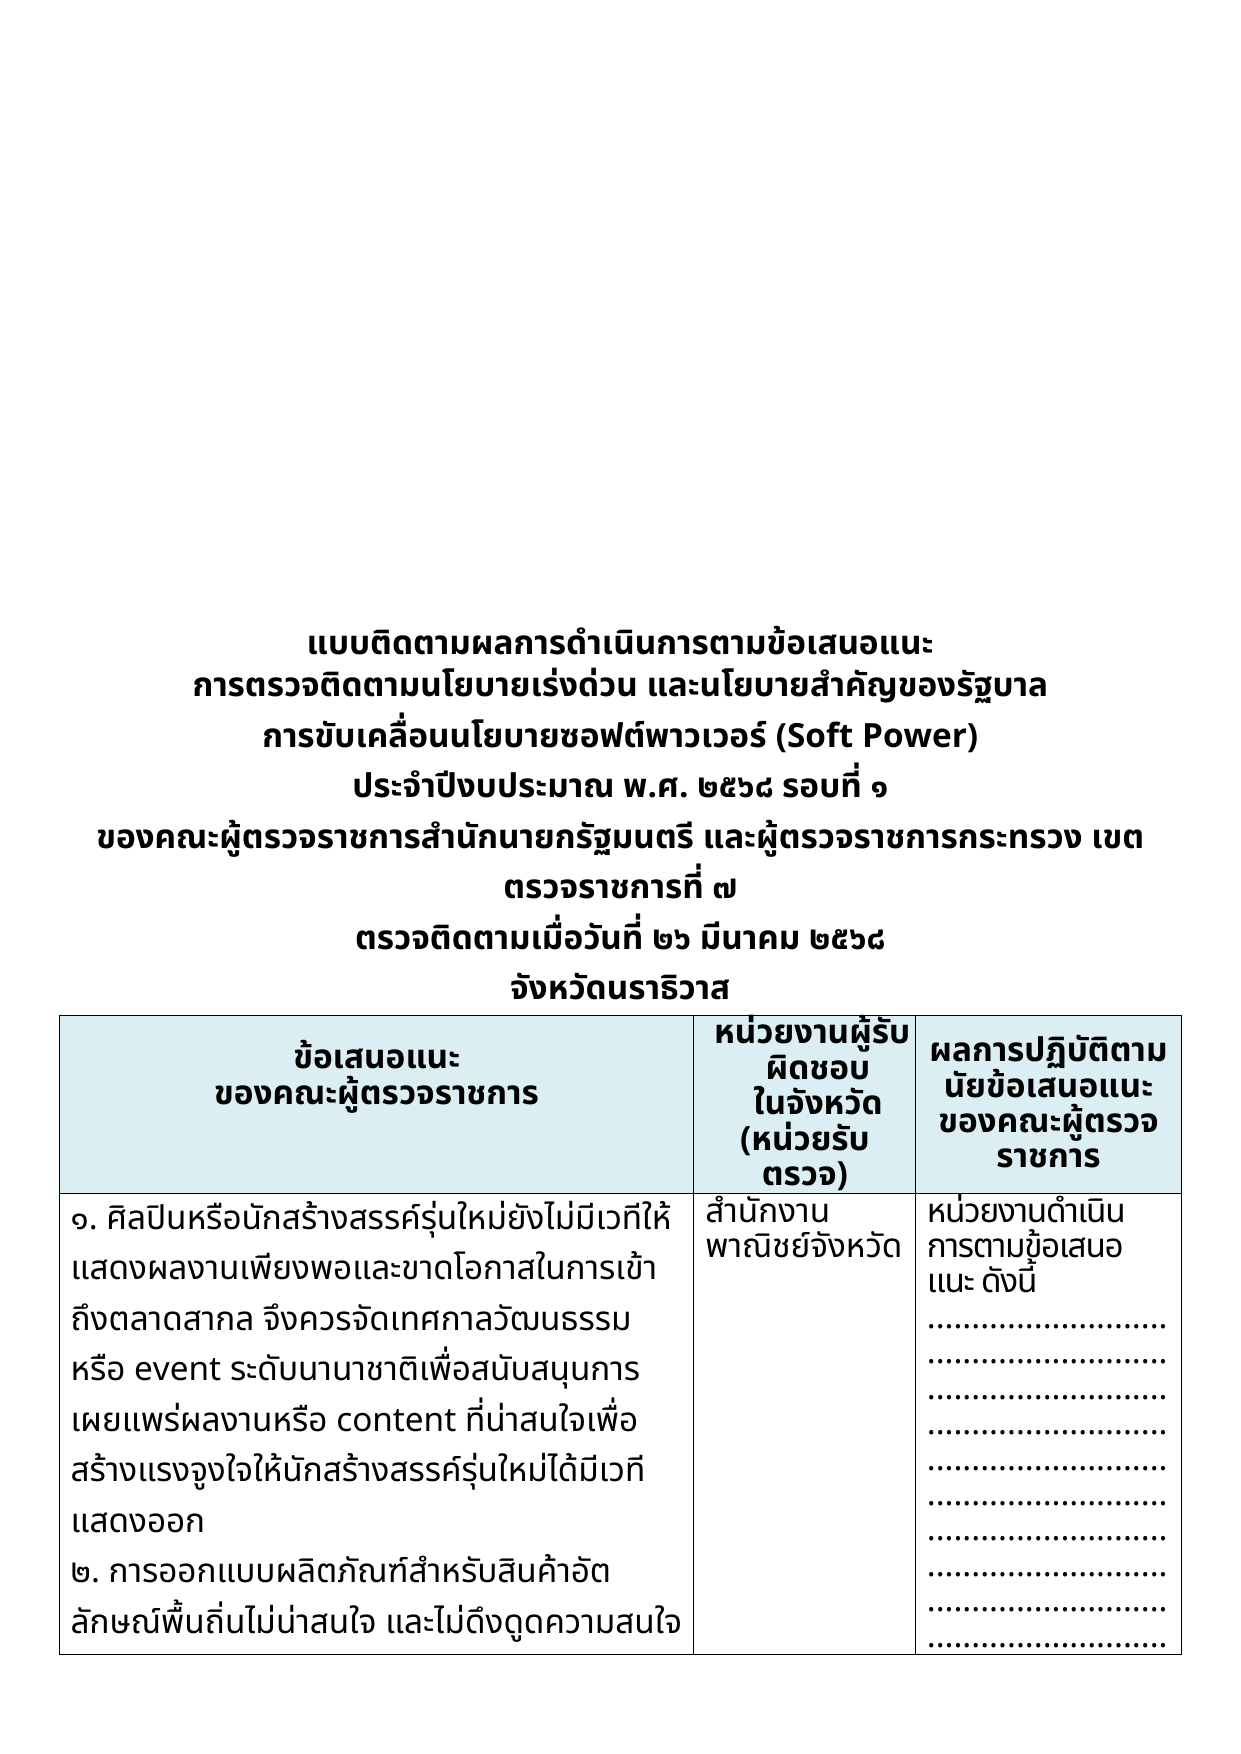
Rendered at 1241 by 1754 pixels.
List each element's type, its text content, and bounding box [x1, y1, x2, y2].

text แบบติดตามผลการดำเนินการตามข้อเสนอแนะ [89, 626, 1152, 661]
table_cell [60, 1194, 693, 1654]
text จังหวัดนราธิวาส [89, 964, 1152, 1014]
table_cell สำนักงานพาณิชย์จังหวัด [694, 1194, 915, 1654]
text ประจำปีงบประมาณ พ.ศ. ๒๕๖๘ รอบที่ ๑ [89, 762, 1152, 813]
text การตรวจติดตามนโยบายเร่งด่วน และนโยบายสำคัญของรัฐบาล [89, 661, 1152, 712]
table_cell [916, 1194, 1181, 1654]
text ของคณะผู้ตรวจราชการสำนักนายกรัฐมนตรี และผู้ตรวจราชการกระทรวง เขตตรวจราชการที่ ๗ [89, 813, 1152, 914]
table_header ผลการปฏิบัติตามนัยข้อเสนอแนะ ของคณะผู้ตรวจราชการ [916, 1016, 1181, 1193]
table_header ข้อเสนอแนะ ของคณะผู้ตรวจราชการ [60, 1016, 693, 1193]
text ตรวจติดตามเมื่อวันที่ ๒๖ มีนาคม ๒๕๖๘ [89, 914, 1152, 964]
text การขับเคลื่อนนโยบายซอฟต์พาวเวอร์ (Soft Power) [89, 712, 1152, 762]
table_header หน่วยงานผู้รับผิดชอบ ในจังหวัด (หน่วยรับตรวจ) [694, 1016, 915, 1193]
